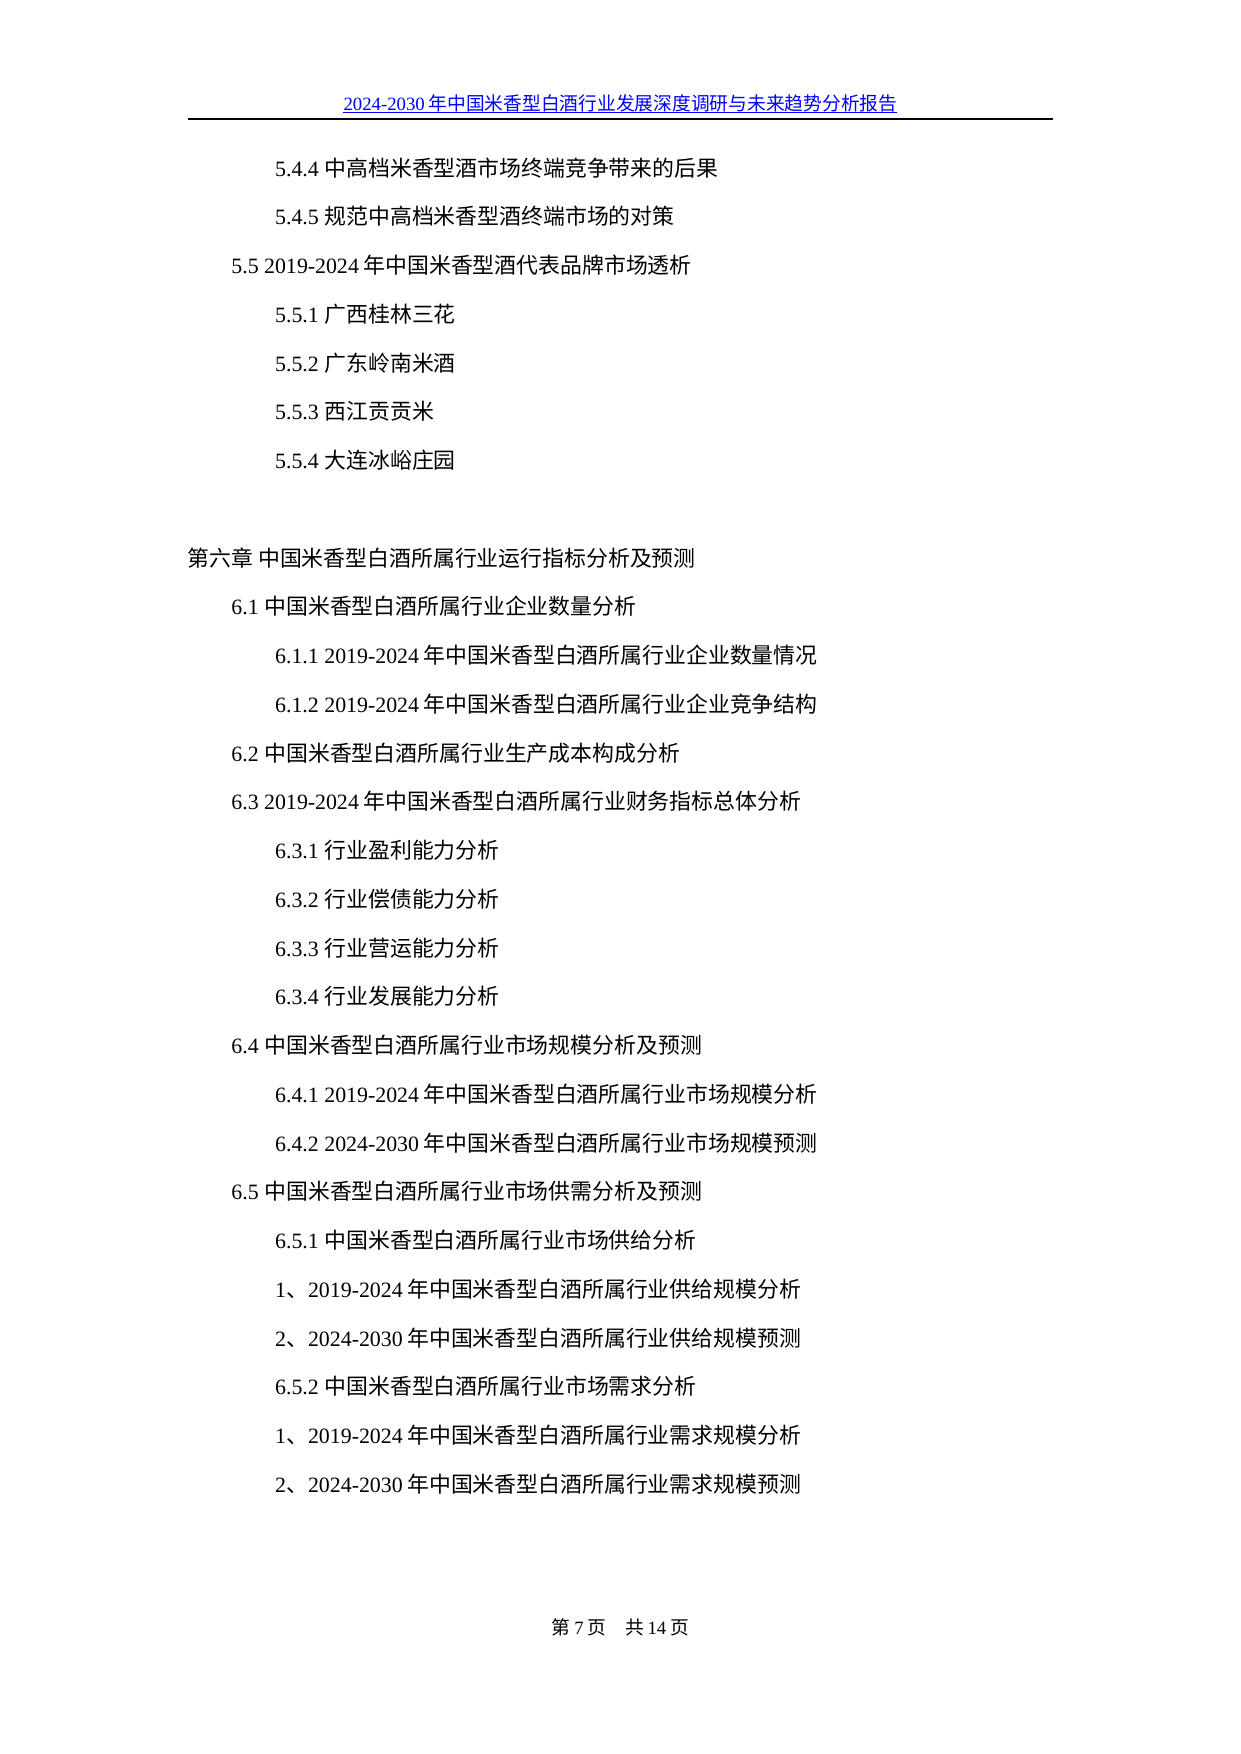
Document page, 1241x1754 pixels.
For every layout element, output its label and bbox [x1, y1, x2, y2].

text [187, 150, 1053, 1499]
